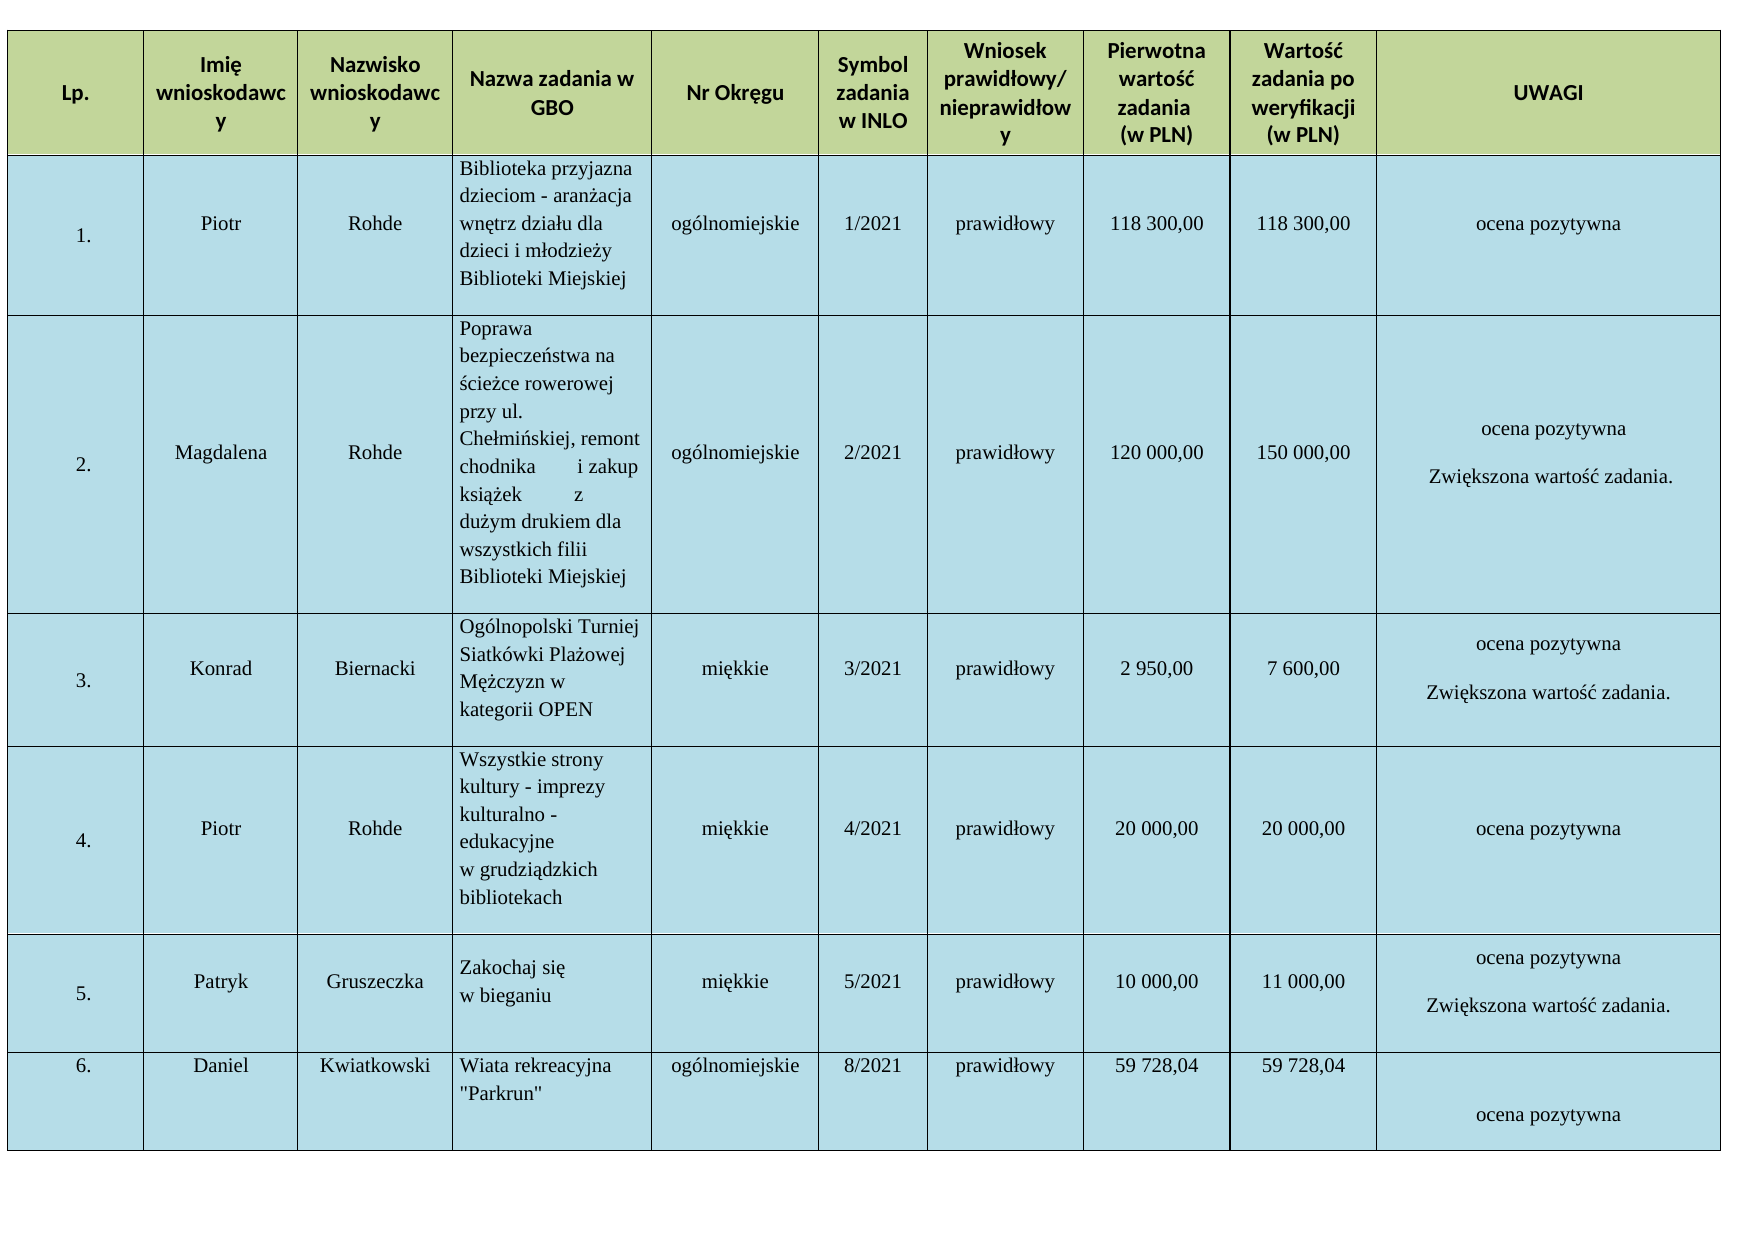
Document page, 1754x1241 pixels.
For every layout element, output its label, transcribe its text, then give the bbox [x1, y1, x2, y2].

table_header Wniosek prawidłowy/ nieprawidłowy [928, 31, 1083, 154]
table_cell 59 728,04 [1084, 1053, 1229, 1150]
table_cell prawidłowy [928, 156, 1083, 315]
table_cell 20 000,00 [1084, 747, 1229, 933]
table_header Lp. [8, 31, 143, 154]
table_cell 5/2021 [819, 935, 927, 1052]
table_cell [8, 156, 143, 315]
table_cell 118 300,00 [1231, 156, 1376, 315]
table_cell ocena pozytywna Zwiększona wartość zadania. [1377, 316, 1720, 613]
table_cell Biernacki [298, 614, 452, 746]
table_cell 2 950,00 [1084, 614, 1229, 746]
table_cell [8, 935, 143, 1052]
table_header Imię wnioskodawcy [144, 31, 297, 154]
table_cell 150 000,00 [1231, 316, 1376, 613]
table_cell Patryk [144, 935, 297, 1052]
table_cell [8, 1053, 143, 1150]
table_cell ocena pozytywna Zwiększona wartość zadania. [1377, 935, 1720, 1052]
table_cell Ogólnopolski Turniej Siatkówki Plażowej Mężczyzn w kategorii OPEN [453, 614, 651, 746]
table_header Nr Okręgu [652, 31, 818, 154]
table_cell ocena pozytywna [1377, 1053, 1720, 1150]
table_cell Rohde [298, 747, 452, 933]
table_cell Konrad [144, 614, 297, 746]
table_cell ogólnomiejskie [652, 316, 818, 613]
table_header Nazwisko wnioskodawcy [298, 31, 452, 154]
table_cell 4/2021 [819, 747, 927, 933]
table_cell Poprawa bezpieczeństwa na ścieżce rowerowej przy ul. Chełmińskiej, remont chodnika i zakup książek z dużym drukiem dla wszystkich filii Biblioteki Miejskiej [453, 316, 651, 613]
table_cell [8, 747, 143, 933]
table_cell ocena pozytywna [1377, 156, 1720, 315]
table_cell 20 000,00 [1231, 747, 1376, 933]
table_cell 120 000,00 [1084, 316, 1229, 613]
table_cell 3/2021 [819, 614, 927, 746]
table_cell Rohde [298, 156, 452, 315]
table_header Nazwa zadania w GBO [453, 31, 651, 154]
table_cell Piotr [144, 747, 297, 933]
table_header UWAGI [1377, 31, 1720, 154]
table_cell prawidłowy [928, 614, 1083, 746]
table_cell 11 000,00 [1231, 935, 1376, 1052]
table_cell prawidłowy [928, 1053, 1083, 1150]
table_cell miękkie [652, 614, 818, 746]
table_cell miękkie [652, 935, 818, 1052]
table_cell ocena pozytywna Zwiększona wartość zadania. [1377, 614, 1720, 746]
table_cell 10 000,00 [1084, 935, 1229, 1052]
table_header Wartość zadania po weryfikacji (w PLN) [1231, 31, 1376, 154]
table_header Pierwotna wartość zadania (w PLN) [1084, 31, 1229, 154]
table_cell Daniel [144, 1053, 297, 1150]
table_cell ocena pozytywna [1377, 747, 1720, 933]
table_cell ogólnomiejskie [652, 1053, 818, 1150]
table_cell Rohde [298, 316, 452, 613]
table_cell [8, 316, 143, 613]
table_cell Zakochaj się w bieganiu [453, 935, 651, 1052]
table_cell 118 300,00 [1084, 156, 1229, 315]
table_cell Piotr [144, 156, 297, 315]
table_cell Wszystkie strony kultury - imprezy kulturalno - edukacyjne w grudziądzkich bibliotekach [453, 747, 651, 933]
table_cell prawidłowy [928, 747, 1083, 933]
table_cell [453, 1053, 651, 1150]
table_cell [8, 614, 143, 746]
table_cell Kwiatkowski [298, 1053, 452, 1150]
table_cell ogólnomiejskie [652, 156, 818, 315]
table_cell miękkie [652, 747, 818, 933]
table_cell prawidłowy [928, 935, 1083, 1052]
table_cell prawidłowy [928, 316, 1083, 613]
table_cell Biblioteka przyjazna dzieciom - aranżacja wnętrz działu dla dzieci i młodzieży Biblioteki Miejskiej [453, 156, 651, 315]
table_cell 8/2021 [819, 1053, 927, 1150]
table_cell Magdalena [144, 316, 297, 613]
table_header Symbol zadania w INLO [819, 31, 927, 154]
table_cell 7 600,00 [1231, 614, 1376, 746]
table_cell Gruszeczka [298, 935, 452, 1052]
table_cell 2/2021 [819, 316, 927, 613]
table_cell 1/2021 [819, 156, 927, 315]
table_cell 59 728,04 [1231, 1053, 1376, 1150]
